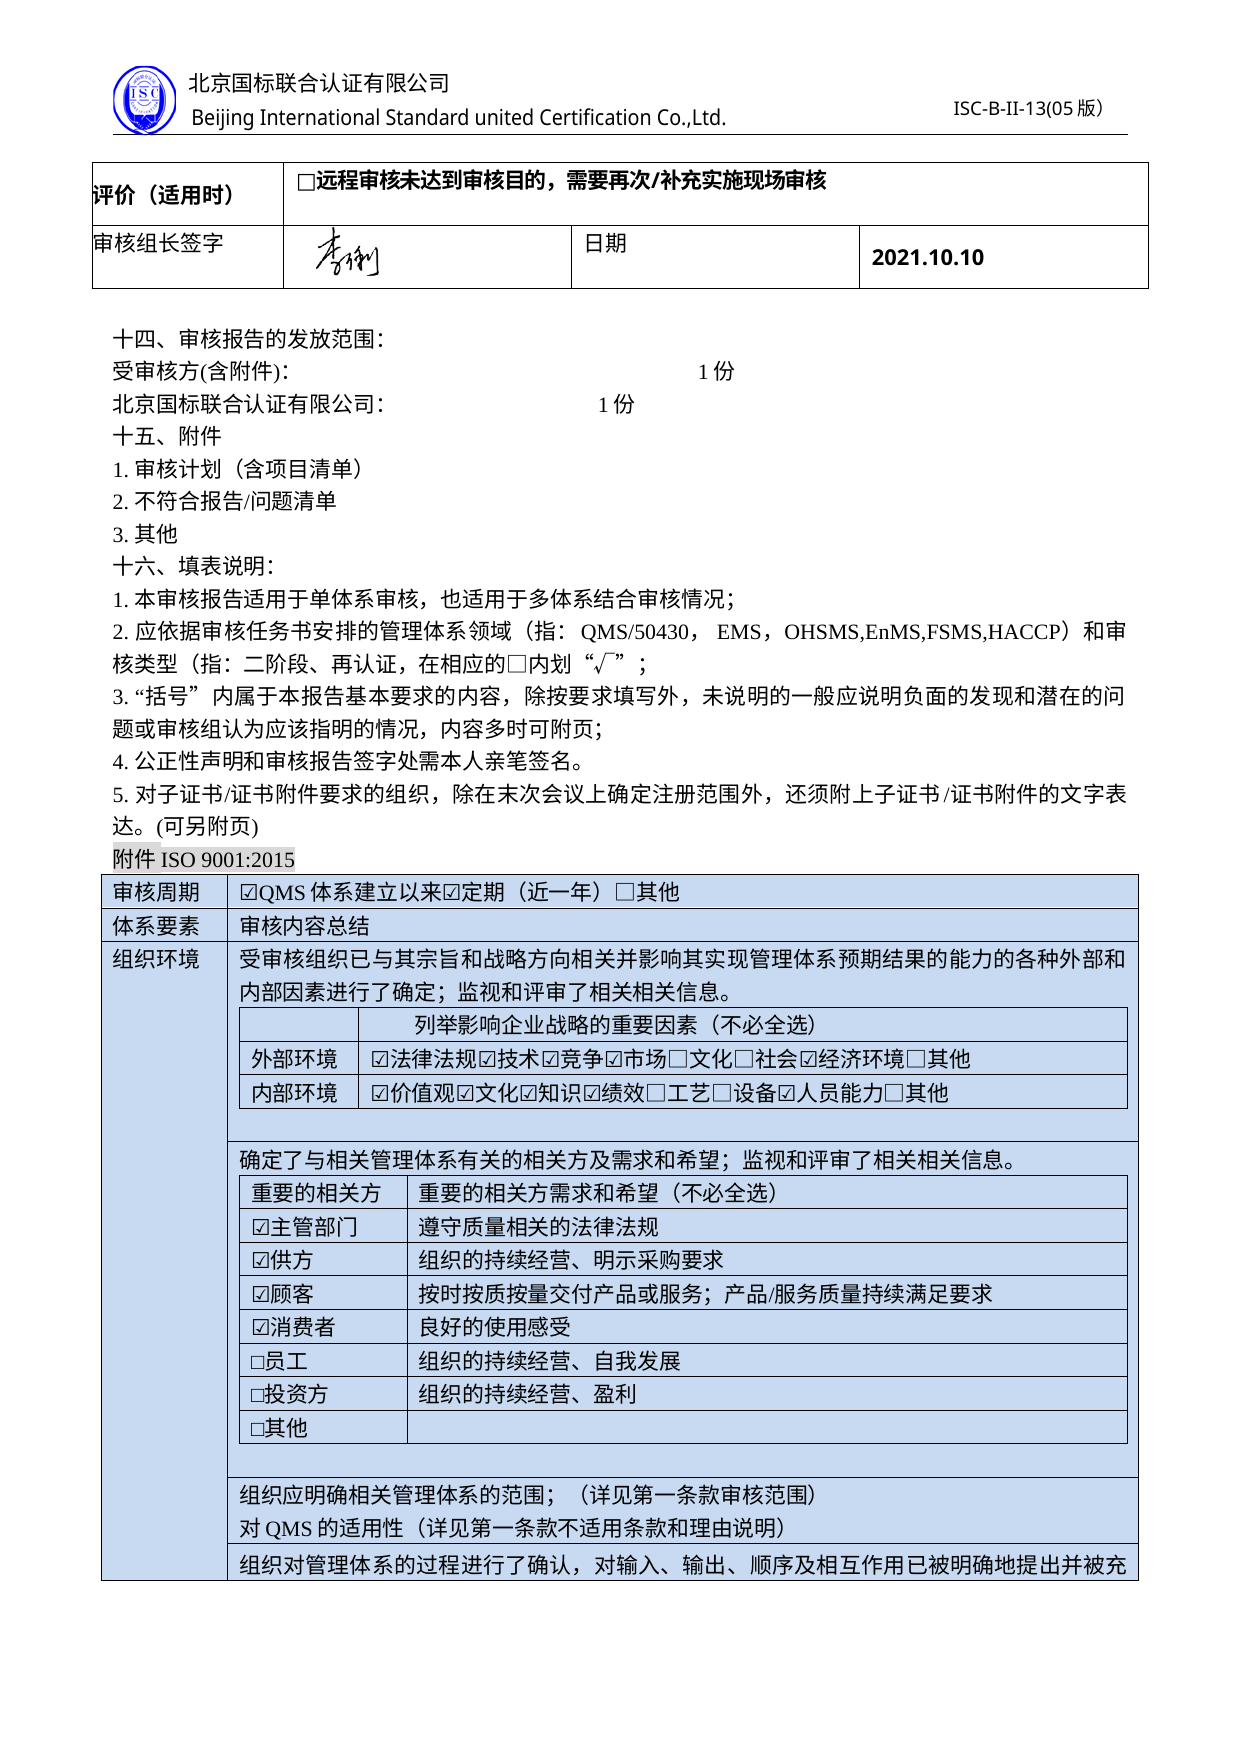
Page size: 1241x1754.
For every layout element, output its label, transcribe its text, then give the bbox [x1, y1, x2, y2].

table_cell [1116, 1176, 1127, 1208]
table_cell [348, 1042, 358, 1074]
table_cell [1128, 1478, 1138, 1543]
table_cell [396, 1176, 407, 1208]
text 十五、附件 [112, 419, 1128, 451]
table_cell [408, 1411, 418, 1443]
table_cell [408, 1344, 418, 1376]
text 3. “括号”内属于本报告基本要求的内容，除按要求填写外，未说明的一般应说明负面的发现和潜在的问题或审核组认为应该指明的情况，内容多时可附页； [112, 679, 1128, 744]
text 十四、审核报告的发放范围： [112, 321, 1128, 354]
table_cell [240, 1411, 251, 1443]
table_cell 2021.10.10 [860, 226, 1148, 288]
text 5. 对子证书/证书附件要求的组织，除在末次会议上确定注册范围外，还须附上子证书/证书附件的文字表达。(可另附页) [112, 776, 1128, 841]
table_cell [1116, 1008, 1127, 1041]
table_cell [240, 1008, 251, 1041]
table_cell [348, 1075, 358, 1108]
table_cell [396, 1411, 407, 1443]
text 3. 其他 [112, 516, 1128, 549]
table_cell 远程审核的有效性评价（适用时） [93, 163, 283, 225]
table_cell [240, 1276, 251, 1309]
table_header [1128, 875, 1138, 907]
text 4. 公正性声明和审核报告签字处需本人亲笔签名。 [112, 744, 1128, 776]
table_cell 确定了与相关管理体系有关的相关方及需求和希望；监视和评审了相关相关信息。 [240, 1310, 407, 1343]
text 2. 应依据审核任务书安排的管理体系领域（指：QMS/50430， EMS，OHSMS,EnMS,FSMS,HACCP）和审核类型（指：二阶段、再认证，在相应的□内划“√”； [112, 614, 1128, 679]
text 受审核方(含附件)： 1份 [112, 354, 1128, 386]
picture [313, 225, 380, 277]
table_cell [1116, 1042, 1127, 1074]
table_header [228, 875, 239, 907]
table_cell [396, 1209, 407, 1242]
text 北京国标联合认证有限公司： 1份 [112, 386, 1128, 419]
text 十六、填表说明： [112, 549, 1128, 581]
table_cell 审核组长签字 [93, 226, 283, 288]
table_cell 确定了与相关管理体系有关的相关方及需求和希望；监视和评审了相关相关信息。 [408, 1377, 1127, 1410]
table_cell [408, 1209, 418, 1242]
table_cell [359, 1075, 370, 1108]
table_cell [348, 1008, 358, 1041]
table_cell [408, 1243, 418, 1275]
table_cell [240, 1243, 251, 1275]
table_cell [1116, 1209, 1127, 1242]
table_cell 确定了与相关管理体系有关的相关方及需求和希望；监视和评审了相关相关信息。 [240, 1377, 407, 1410]
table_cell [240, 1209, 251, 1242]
text 1. 本审核报告适用于单体系审核，也适用于多体系结合审核情况； [112, 581, 1128, 614]
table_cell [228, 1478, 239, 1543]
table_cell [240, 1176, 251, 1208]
text 1. 审核计划（含项目清单） [112, 451, 1128, 484]
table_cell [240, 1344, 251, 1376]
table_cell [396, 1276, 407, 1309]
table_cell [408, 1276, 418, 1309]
text 附件ISO 9001:2015 [112, 841, 1128, 874]
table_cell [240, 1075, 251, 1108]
table_cell 日期 [572, 226, 859, 288]
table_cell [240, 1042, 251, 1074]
table_cell 确定了与相关管理体系有关的相关方及需求和希望；监视和评审了相关相关信息。 [408, 1310, 1127, 1343]
table_cell 组织环境 [102, 942, 227, 1580]
table_cell □远程审核未达到审核目的，需要再次/补充实施现场审核 [284, 163, 1148, 225]
table_cell [284, 226, 571, 288]
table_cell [228, 1544, 1138, 1580]
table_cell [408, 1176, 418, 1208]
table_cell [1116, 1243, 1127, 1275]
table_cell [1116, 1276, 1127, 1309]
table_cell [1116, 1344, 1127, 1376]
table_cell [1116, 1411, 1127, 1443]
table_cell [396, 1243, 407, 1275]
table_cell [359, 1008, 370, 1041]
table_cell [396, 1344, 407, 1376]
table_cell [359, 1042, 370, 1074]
picture [112, 65, 176, 134]
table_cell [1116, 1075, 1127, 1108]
text 2. 不符合报告/问题清单 [112, 484, 1128, 516]
